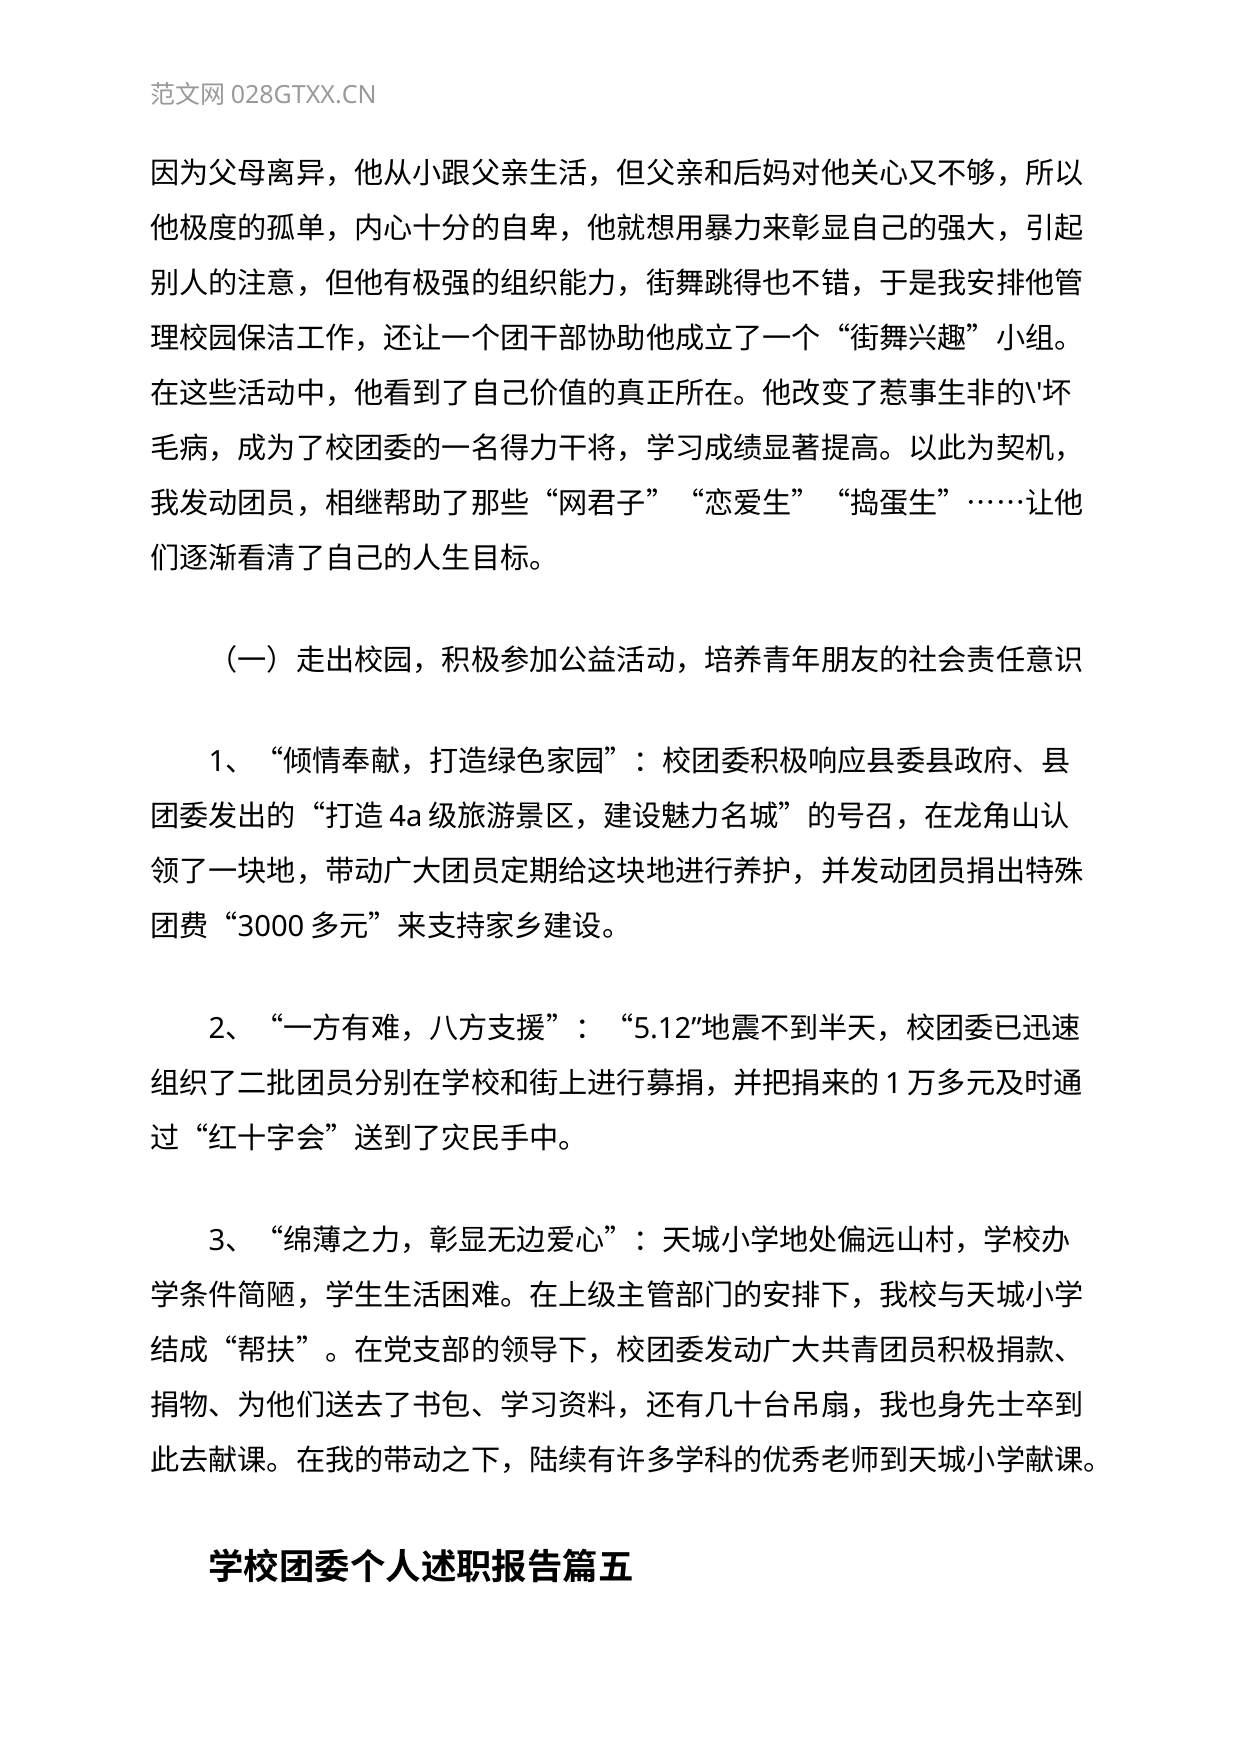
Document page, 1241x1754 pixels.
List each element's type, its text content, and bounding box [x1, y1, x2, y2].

text （一）走出校园，积极参加公益活动，培养青年朋友的社会责任意识 [150, 636, 1090, 678]
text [150, 150, 1090, 577]
text 2、“一方有难，八方支援”：“5.12”地震不到半天，校团委已迅速组织了二批团员分别在学校和街上进行募捐，并把捐来的1万多元及时通过“红十字会”送到了灾民手中。 [150, 1005, 1090, 1157]
text 学校团委个人述职报告篇五 [150, 1538, 1090, 1589]
text 1、“倾情奉献，打造绿色家园”：校团委积极响应县委县政府、县团委发出的“打造4a级旅游景区，建设魅力名城”的号召，在龙角山认领了一块地，带动广大团员定期给这块地进行养护，并发动团员捐出特殊团费“3000多元”来支持家乡建设。 [150, 738, 1090, 945]
text 3、“绵薄之力，彰显无边爱心”：天城小学地处偏远山村，学校办学条件简陋，学生生活困难。在上级主管部门的安排下，我校与天城小学结成“帮扶”。在党支部的领导下，校团委发动广大共青团员积极捐款、捐物、为他们送去了书包、学习资料，还有几十台吊扇，我也身先士卒到此去献课。在我的带动之下，陆续有许多学科的优秀老师到天城小学献课。 [150, 1217, 1090, 1478]
